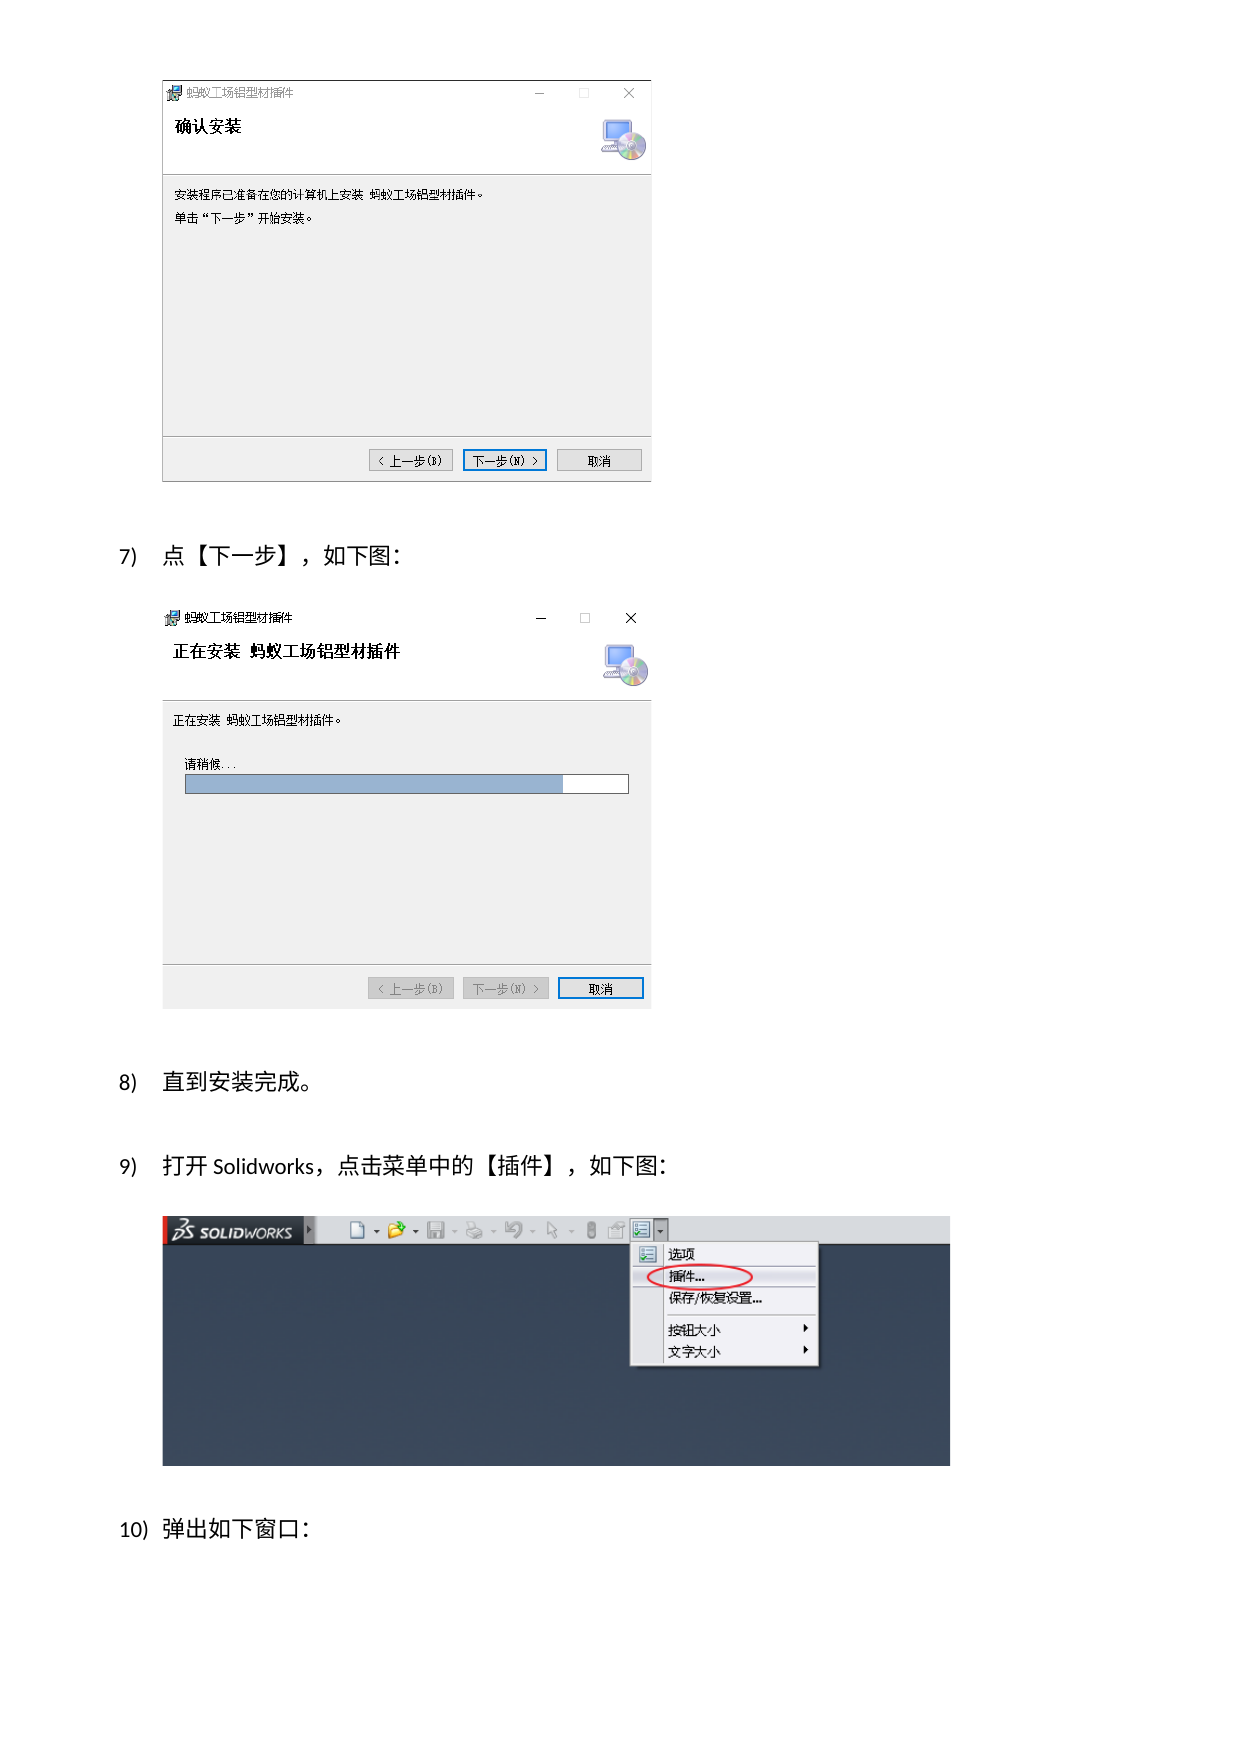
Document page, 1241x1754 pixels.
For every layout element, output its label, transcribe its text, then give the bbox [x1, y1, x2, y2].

picture [162, 606, 652, 1009]
list 打开Solidworks，点击菜单中的【插件】，如下图： [119, 1132, 1165, 1197]
list 弹出如下窗口： [119, 1495, 1165, 1560]
picture [162, 80, 652, 482]
list 点【下一步】，如下图： [119, 522, 1165, 587]
list 直到安装完成。 [119, 1048, 1165, 1113]
picture [162, 1216, 951, 1466]
